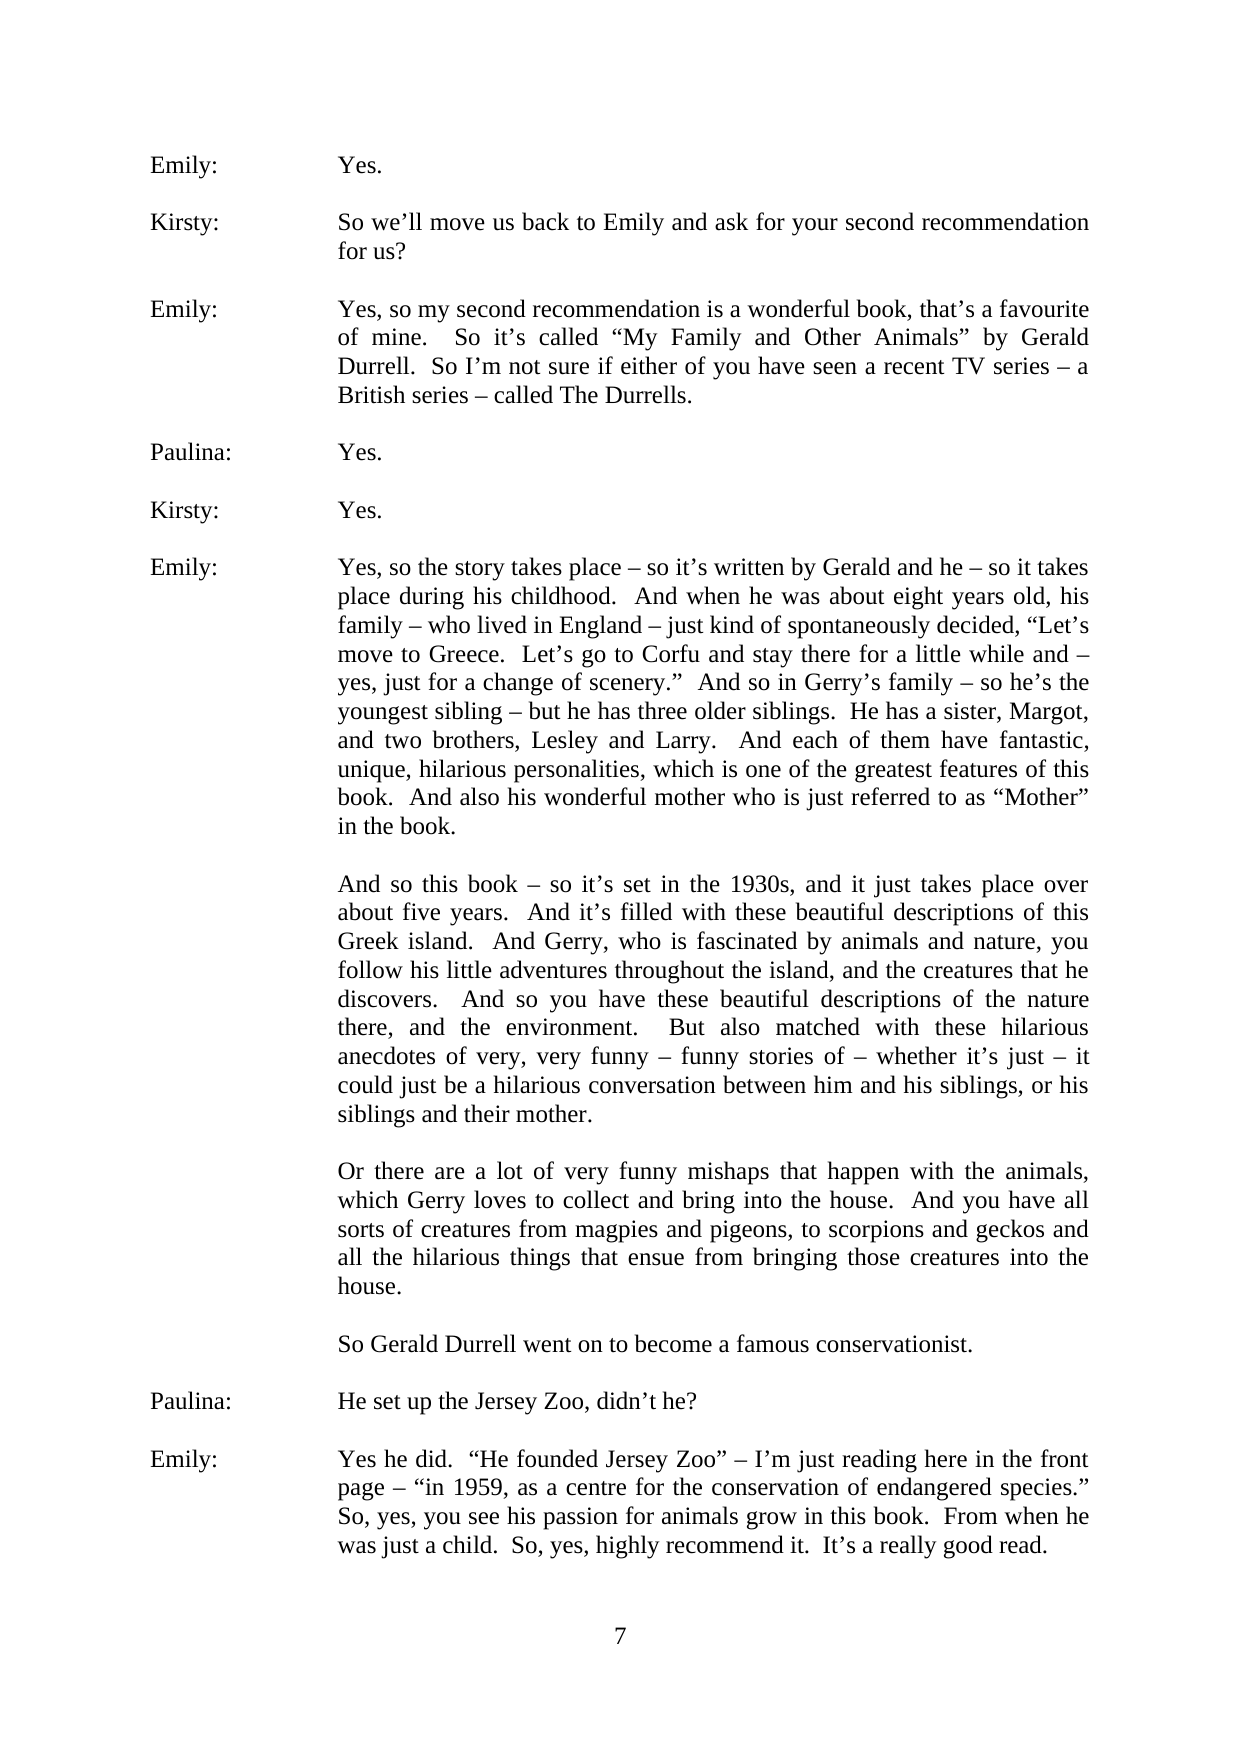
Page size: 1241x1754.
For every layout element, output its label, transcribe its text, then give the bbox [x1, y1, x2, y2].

text Paulina: Yes. [150, 437, 1090, 466]
text Emily: Yes he did. “He founded Jersey Zoo” – I’m just reading here in the front page – “in 1959, as a centre for the conservation of endangered species.” So, yes, you see his passion for animals grow in this book. From when he was just a child. So, yes, highly recommend it. It’s a really good read. [150, 1444, 1090, 1559]
text So Gerald Durrell went on to become a famous conservationist. [150, 1329, 1090, 1357]
text Emily: Yes. [150, 150, 1090, 179]
text And so this book – so it’s set in the 1930s, and it just takes place over about five years. And it’s filled with these beautiful descriptions of this Greek island. And Gerry, who is fascinated by animals and nature, you follow his little adventures throughout the island, and the creatures that he discovers. And so you have these beautiful descriptions of the nature there, and the environment. But also matched with these hilarious anecdotes of very, very funny – funny stories of – whether it’s just – it could just be a hilarious conversation between him and his siblings, or his siblings and their mother. [150, 869, 1090, 1127]
text Paulina: He set up the Jersey Zoo, didn’t he? [150, 1386, 1090, 1415]
text Kirsty: So we’ll move us back to Emily and ask for your second recommendation for us? [150, 207, 1090, 265]
text Emily: Yes, so the story takes place – so it’s written by Gerald and he – so it takes place during his childhood. And when he was about eight years old, his family – who lived in England – just kind of spontaneously decided, “Let’s move to Greece. Let’s go to Corfu and stay there for a little while and – yes, just for a change of scenery.” And so in Gerry’s family – so he’s the youngest sibling – but he has three older siblings. He has a sister, Margot, and two brothers, Lesley and Larry. And each of them have fantastic, unique, hilarious personalities, which is one of the greatest features of this book. And also his wonderful mother who is just referred to as “Mother” in the book. [150, 552, 1090, 840]
text Kirsty: Yes. [150, 495, 1090, 524]
text Emily: Yes, so my second recommendation is a wonderful book, that’s a favourite of mine. So it’s called “My Family and Other Animals” by Gerald Durrell. So I’m not sure if either of you have seen a recent TV series – a British series – called The Durrells. [150, 294, 1090, 409]
text Or there are a lot of very funny mishaps that happen with the animals, which Gerry loves to collect and bring into the house. And you have all sorts of creatures from magpies and pigeons, to scorpions and geckos and all the hilarious things that ensue from bringing those creatures into the house. [150, 1156, 1090, 1300]
